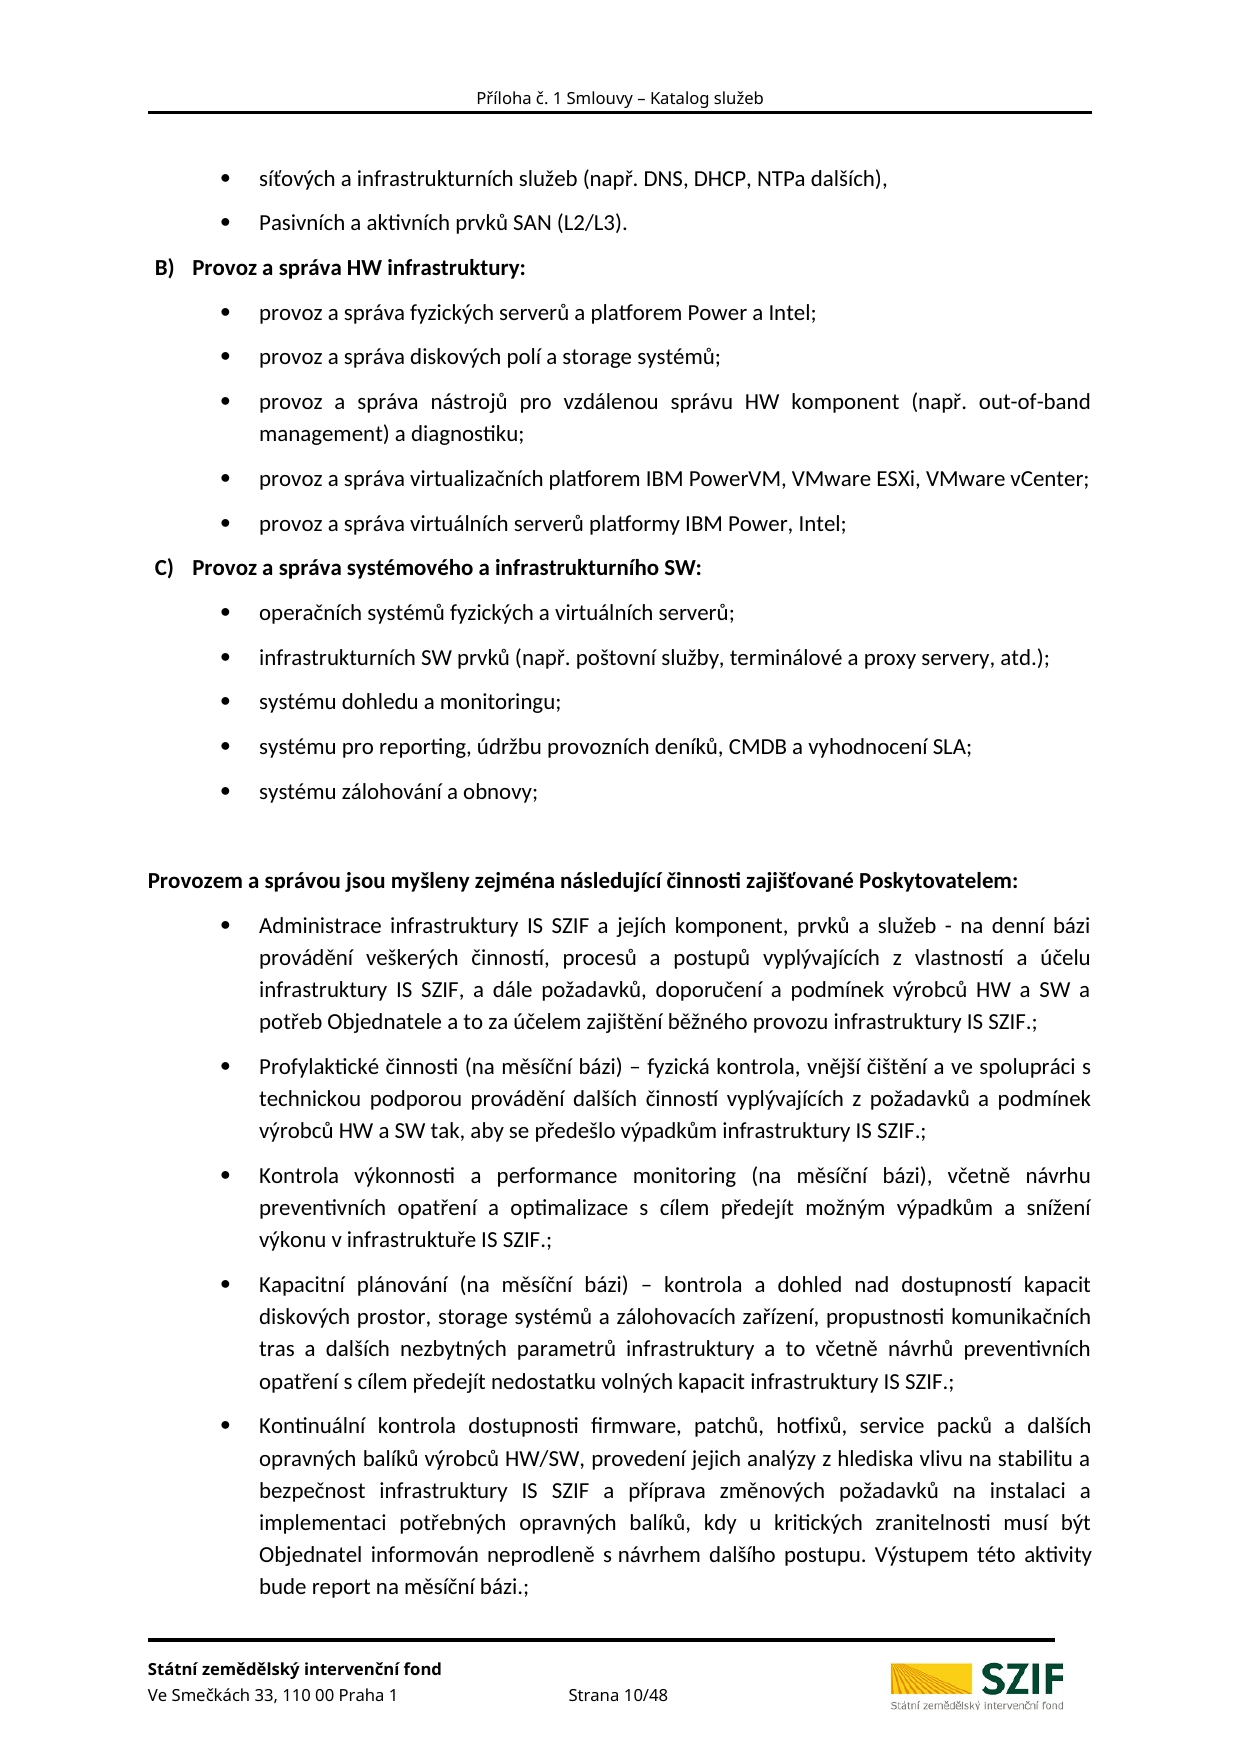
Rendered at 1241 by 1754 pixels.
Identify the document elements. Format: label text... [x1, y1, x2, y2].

text Administrace infrastruktury IS SZIF a jejích komponent, prvků a služeb - na denní bázi provádění veškerých činností, procesů a postupů vyplývajících z vlastností a účelu infrastruktury IS SZIF, a dále požadavků, doporučení a podmínek výrobců HW a SW a potřeb Objednatele a to za účelem zajištění běžného provozu infrastruktury IS SZIF.; [221, 911, 1092, 1035]
text provoz a správa virtualizačních platforem IBM PowerVM, VMware ESXi, VMware vCenter; [221, 464, 1092, 492]
text Kontrola výkonnosti a performance monitoring (na měsíční bázi), včetně návrhu preventivních opatření a optimalizace s cílem předejít možným výpadkům a snížení výkonu v infrastruktuře IS SZIF.; [221, 1161, 1092, 1253]
text Pasivních a aktivních prvků SAN (L2/L3). [221, 208, 1092, 236]
text operačních systémů fyzických a virtuálních serverů; [221, 598, 1092, 626]
text Kontinuální kontrola dostupnosti firmware, patchů, hotfixů, service packů a dalších opravných balíků výrobců HW/SW, provedení jejich analýzy z hlediska vlivu na stabilitu a bezpečnost infrastruktury IS SZIF a příprava změnových požadavků na instalaci a implementaci potřebných opravných balíků, kdy u kritických zranitelnosti musí být Objednatel informován neprodleně s návrhem dalšího postupu. Výstupem této aktivity bude report na měsíční bázi.; [221, 1411, 1092, 1600]
text Kapacitní plánování (na měsíční bázi) – kontrola a dohled nad dostupností kapacit diskových prostor, storage systémů a zálohovacích zařízení, propustnosti komunikačních tras a dalších nezbytných parametrů infrastruktury a to včetně návrhů preventivních opatření s cílem předejít nedostatku volných kapacit infrastruktury IS SZIF.; [221, 1270, 1092, 1395]
text provoz a správa fyzických serverů a platforem Power a Intel; [221, 298, 1092, 326]
text Profylaktické činnosti (na měsíční bázi) – fyzická kontrola, vnější čištění a ve spolupráci s technickou podporou provádění dalších činností vyplývajících z požadavků a podmínek výrobců HW a SW tak, aby se předešlo výpadkům infrastruktury IS SZIF.; [221, 1052, 1092, 1144]
text systému dohledu a monitoringu; [221, 687, 1092, 715]
text provoz a správa diskových polí a storage systémů; [221, 342, 1092, 370]
picture [887, 1662, 1065, 1710]
text provoz a správa virtuálních serverů platformy IBM Power, Intel; [221, 509, 1092, 537]
text Provozem a správou jsou myšleny zejména následující činnosti zajišťované Poskytovatelem: [148, 866, 1092, 894]
text systému zálohování a obnovy; [221, 777, 1092, 805]
list Provoz a správa HW infrastruktury: [154, 253, 1092, 281]
list Provoz a správa systémového a infrastrukturního SW: [154, 553, 1092, 581]
text síťových a infrastrukturních služeb (např. DNS, DHCP, NTPa dalších), [221, 164, 1092, 192]
text systému pro reporting, údržbu provozních deníků, CMDB a vyhodnocení SLA; [221, 732, 1092, 760]
text provoz a správa nástrojů pro vzdálenou správu HW komponent (např. out-of-band management) a diagnostiku; [221, 387, 1092, 447]
text infrastrukturních SW prvků (např. poštovní služby, terminálové a proxy servery, atd.); [221, 643, 1092, 671]
